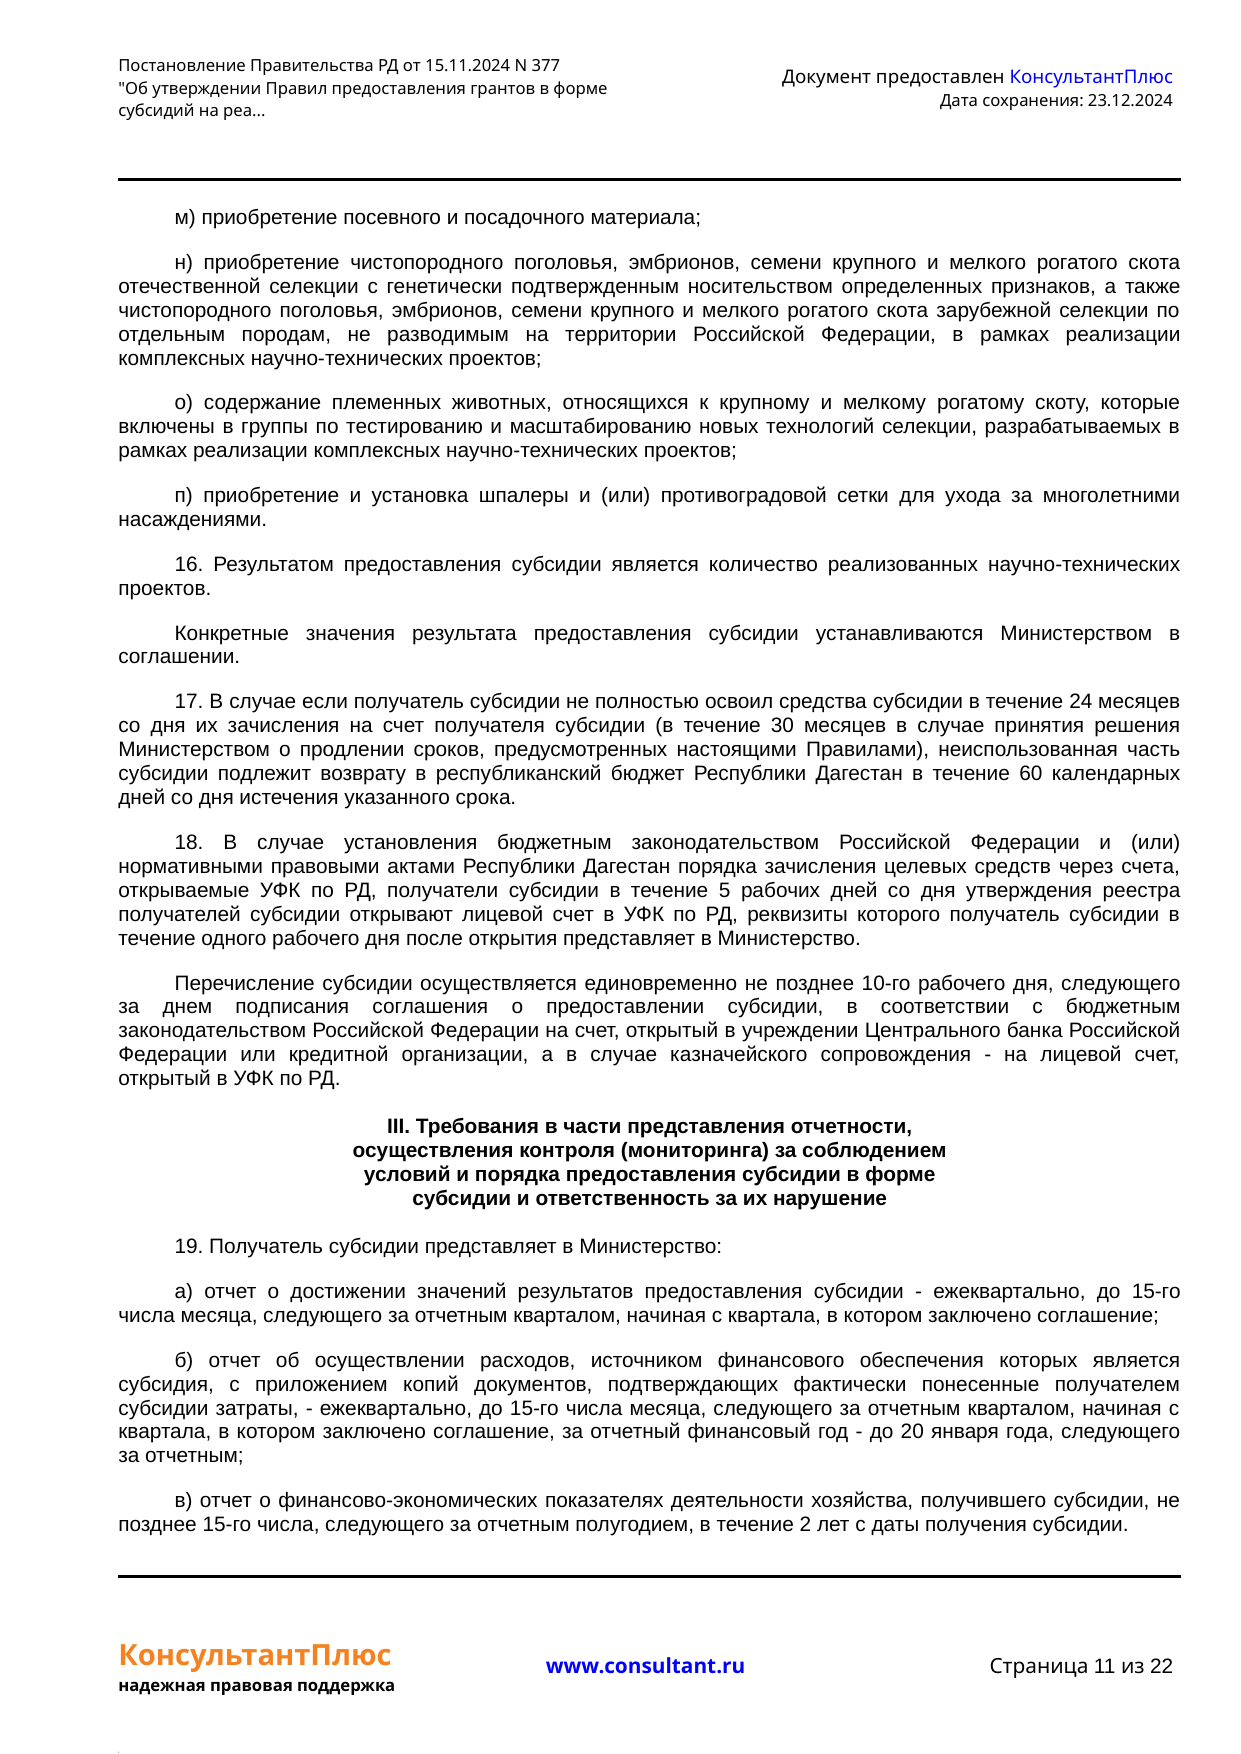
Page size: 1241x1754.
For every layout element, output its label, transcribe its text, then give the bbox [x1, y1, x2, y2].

text 18. В случае установления бюджетным законодательством Российской Федерации и (или) нормативными правовыми актами Республики Дагестан порядка зачисления целевых средств через счета, открываемые УФК по РД, получатели субсидии в течение 5 рабочих дней со дня утверждения реестра получателей субсидии открывают лицевой счет в УФК по РД, реквизиты которого получатель субсидии в течение одного рабочего дня после открытия представляет в Министерство. [118, 830, 1181, 949]
title условий и порядка предоставления субсидии в форме [118, 1162, 1181, 1186]
text 16. Результатом предоставления субсидии является количество реализованных научно-технических проектов. [118, 552, 1181, 599]
text в) отчет о финансово-экономических показателях деятельности хозяйства, получившего субсидии, не позднее 15-го числа, следующего за отчетным полугодием, в течение 2 лет с даты получения субсидии. [118, 1488, 1181, 1536]
text Конкретные значения результата предоставления субсидии устанавливаются Министерством в соглашении. [118, 620, 1181, 668]
text 19. Получатель субсидии представляет в Министерство: [118, 1234, 1181, 1258]
text п) приобретение и установка шпалеры и (или) противоградовой сетки для ухода за многолетними насаждениями. [118, 483, 1181, 531]
text б) отчет об осуществлении расходов, источником финансового обеспечения которых является субсидия, с приложением копий документов, подтверждающих фактически понесенные получателем субсидии затраты, - ежеквартально, до 15-го числа месяца, следующего за отчетным кварталом, начиная с квартала, в котором заключено соглашение, за отчетный финансовый год - до 20 января года, следующего за отчетным; [118, 1347, 1181, 1467]
text Перечисление субсидии осуществляется единовременно не позднее 10-го рабочего дня, следующего за днем подписания соглашения о предоставлении субсидии, в соответствии с бюджетным законодательством Российской Федерации на счет, открытый в учреждении Центрального банка Российской Федерации или кредитной организации, а в случае казначейского сопровождения - на лицевой счет, открытый в УФК по РД. [118, 970, 1181, 1090]
text а) отчет о достижении значений результатов предоставления субсидии - ежеквартально, до 15-го числа месяца, следующего за отчетным кварталом, начиная с квартала, в котором заключено соглашение; [118, 1279, 1181, 1327]
title субсидии и ответственность за их нарушение [118, 1186, 1181, 1210]
text м) приобретение посевного и посадочного материала; [118, 205, 1181, 229]
title осуществления контроля (мониторинга) за соблюдением [118, 1138, 1181, 1162]
text 17. В случае если получатель субсидии не полностью освоил средства субсидии в течение 24 месяцев со дня их зачисления на счет получателя субсидии (в течение 30 месяцев в случае принятия решения Министерством о продлении сроков, предусмотренных настоящими Правилами), неиспользованная часть субсидии подлежит возврату в республиканский бюджет Республики Дагестан в течение 60 календарных дней со дня истечения указанного срока. [118, 689, 1181, 809]
text о) содержание племенных животных, относящихся к крупному и мелкому рогатому скоту, которые включены в группы по тестированию и масштабированию новых технологий селекции, разрабатываемых в рамках реализации комплексных научно-технических проектов; [118, 390, 1181, 462]
title III. Требования в части представления отчетности, [118, 1114, 1181, 1138]
text н) приобретение чистопородного поголовья, эмбрионов, семени крупного и мелкого рогатого скота отечественной селекции с генетически подтвержденным носительством определенных признаков, а также чистопородного поголовья, эмбрионов, семени крупного и мелкого рогатого скота зарубежной селекции по отдельным породам, не разводимым на территории Российской Федерации, в рамках реализации комплексных научно-технических проектов; [118, 249, 1181, 369]
